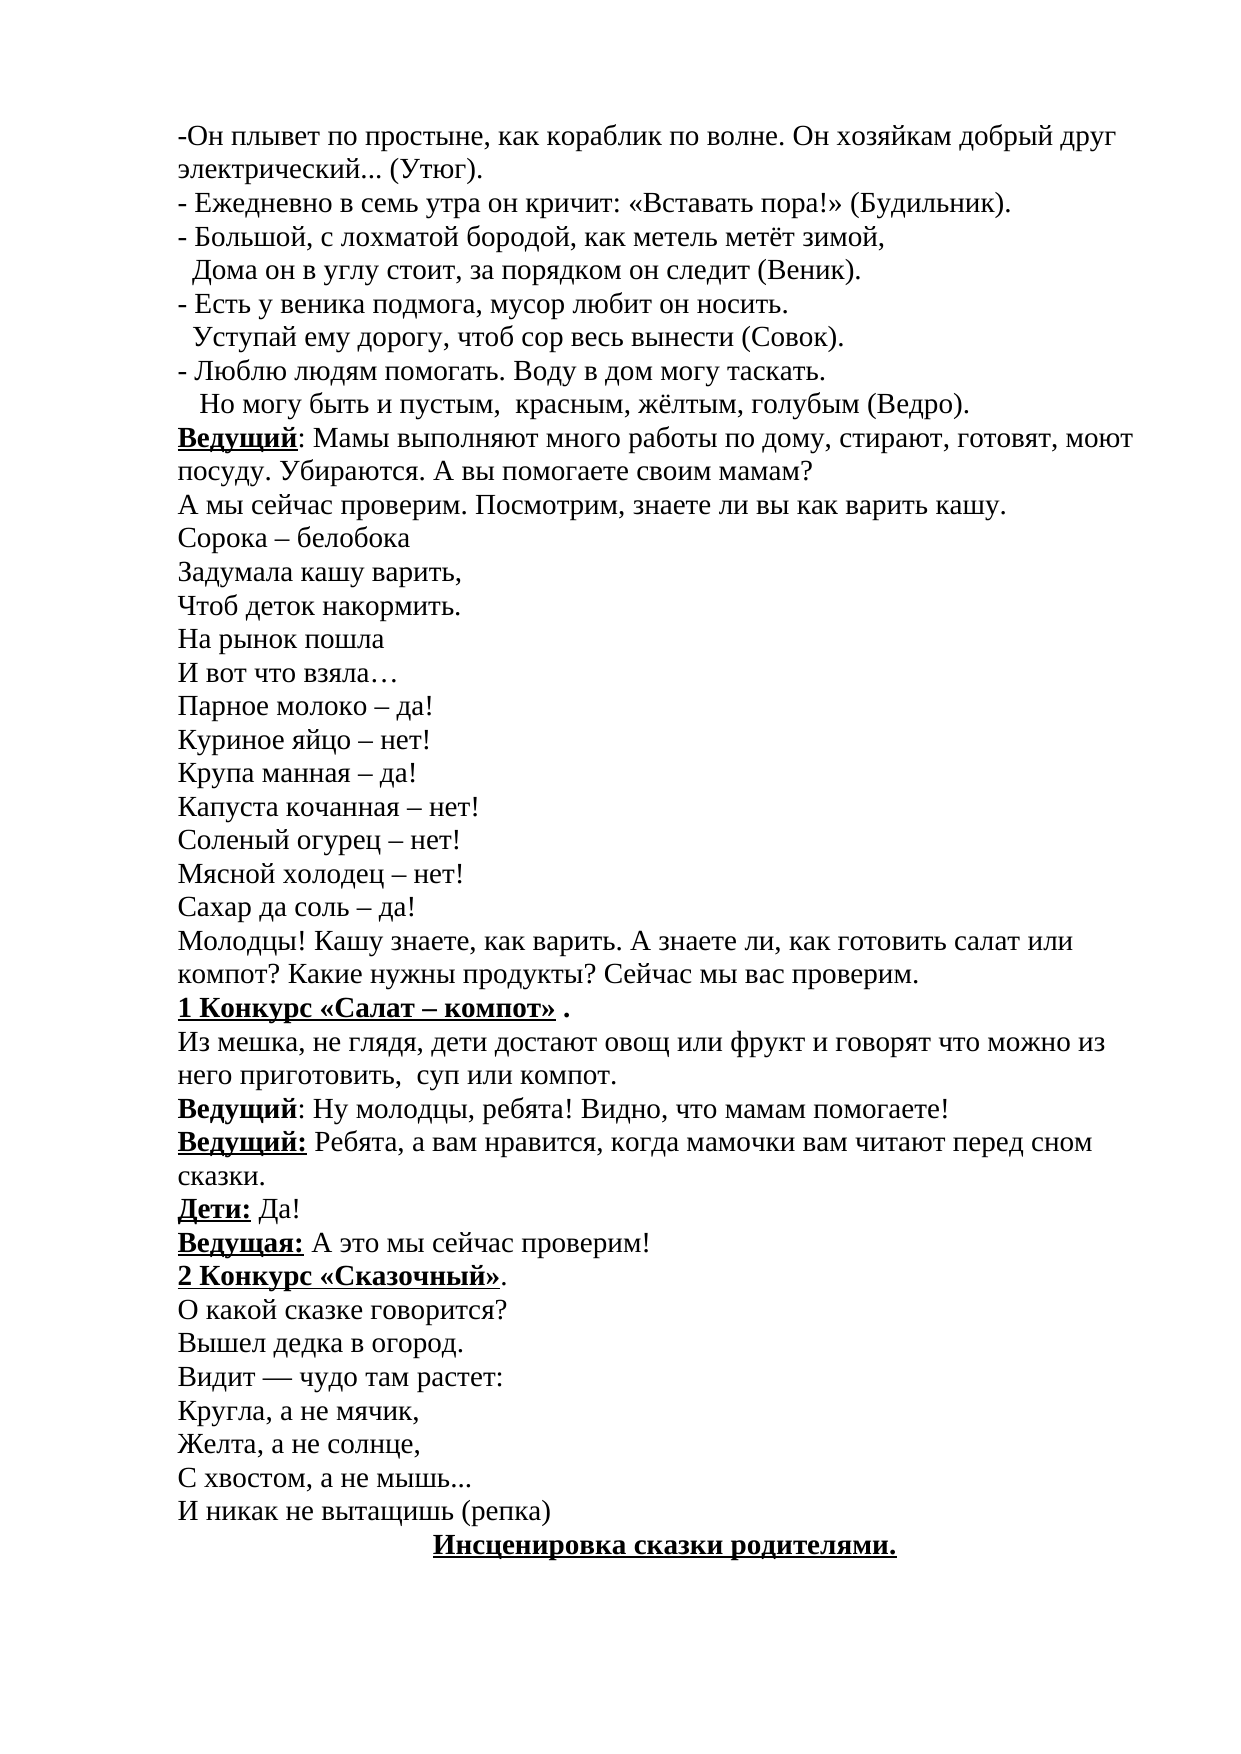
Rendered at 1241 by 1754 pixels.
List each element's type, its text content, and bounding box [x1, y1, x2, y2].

text 2 Конкурс «Сказочный». [177, 1258, 1152, 1292]
text Чтоб деток накормить. [177, 588, 1152, 621]
text Мясной холодец – нет! [177, 856, 1152, 889]
text Сорока – белобока [177, 521, 1152, 554]
text На рынок пошла [177, 621, 1152, 655]
text - Есть у веника подмога, мусор любит он носить. [177, 286, 1152, 319]
text А мы сейчас проверим. Посмотрим, знаете ли вы как варить кашу. [177, 487, 1152, 521]
text Желта, а не солнце, [177, 1426, 1152, 1460]
text -Он плывет по простыне, как кораблик по волне. Он хозяйкам добрый друг электрический... (Утюг). [177, 118, 1152, 185]
text Ведущая: А это мы сейчас проверим! [177, 1225, 1152, 1258]
text Парное молоко – да! [177, 688, 1152, 722]
text И вот что взяла… [177, 655, 1152, 688]
text Соленый огурец – нет! [177, 822, 1152, 856]
text 1 Конкурс «Салат – компот» . [177, 990, 1152, 1024]
text Из мешка, не глядя, дети достают овощ или фрукт и говорят что можно из него приготовить, суп или компот. [177, 1024, 1152, 1091]
text С хвостом, а не мышь... [177, 1460, 1152, 1493]
text О какой сказке говорится? [177, 1292, 1152, 1326]
text Инсценировка сказки родителями. [177, 1527, 1152, 1560]
text Задумала кашу варить, [177, 554, 1152, 588]
text Куриное яйцо – нет! [177, 722, 1152, 755]
text Дома он в углу стоит, за порядком он следит (Веник). [177, 252, 1152, 286]
text Но могу быть и пустым, красным, жёлтым, голубым (Ведро). [177, 386, 1152, 420]
text Ведущий: Ну молодцы, ребята! Видно, что мамам помогаете! [177, 1091, 1152, 1124]
text Капуста кочанная – нет! [177, 789, 1152, 822]
text Видит — чудо там растет: [177, 1359, 1152, 1393]
text Дети: Да! [177, 1191, 1152, 1225]
text Молодцы! Кашу знаете, как варить. А знаете ли, как готовить салат или компот? Какие нужны продукты? Сейчас мы вас проверим. [177, 923, 1152, 990]
text Ведущий: Ребята, а вам нравится, когда мамочки вам читают перед сном сказки. [177, 1124, 1152, 1191]
text - Ежедневно в семь утра он кричит: «Вставать пора!» (Будильник). [177, 185, 1152, 219]
text Ведущий: Мамы выполняют много работы по дому, стирают, готовят, моют посуду. Убираются. А вы помогаете своим мамам? [177, 420, 1152, 487]
text Кругла, а не мячик, [177, 1393, 1152, 1426]
text - Большой, с лохматой бородой, как метель метёт зимой, [177, 219, 1152, 252]
text Сахар да соль – да! [177, 889, 1152, 923]
text - Люблю людям помогать. Воду в дом могу таскать. [177, 353, 1152, 386]
text Уступай ему дорогу, чтоб сор весь вынести (Совок). [177, 319, 1152, 353]
text И никак не вытащишь (репка) [177, 1493, 1152, 1527]
text Вышел дедка в огород. [177, 1326, 1152, 1359]
text Крупа манная – да! [177, 755, 1152, 789]
